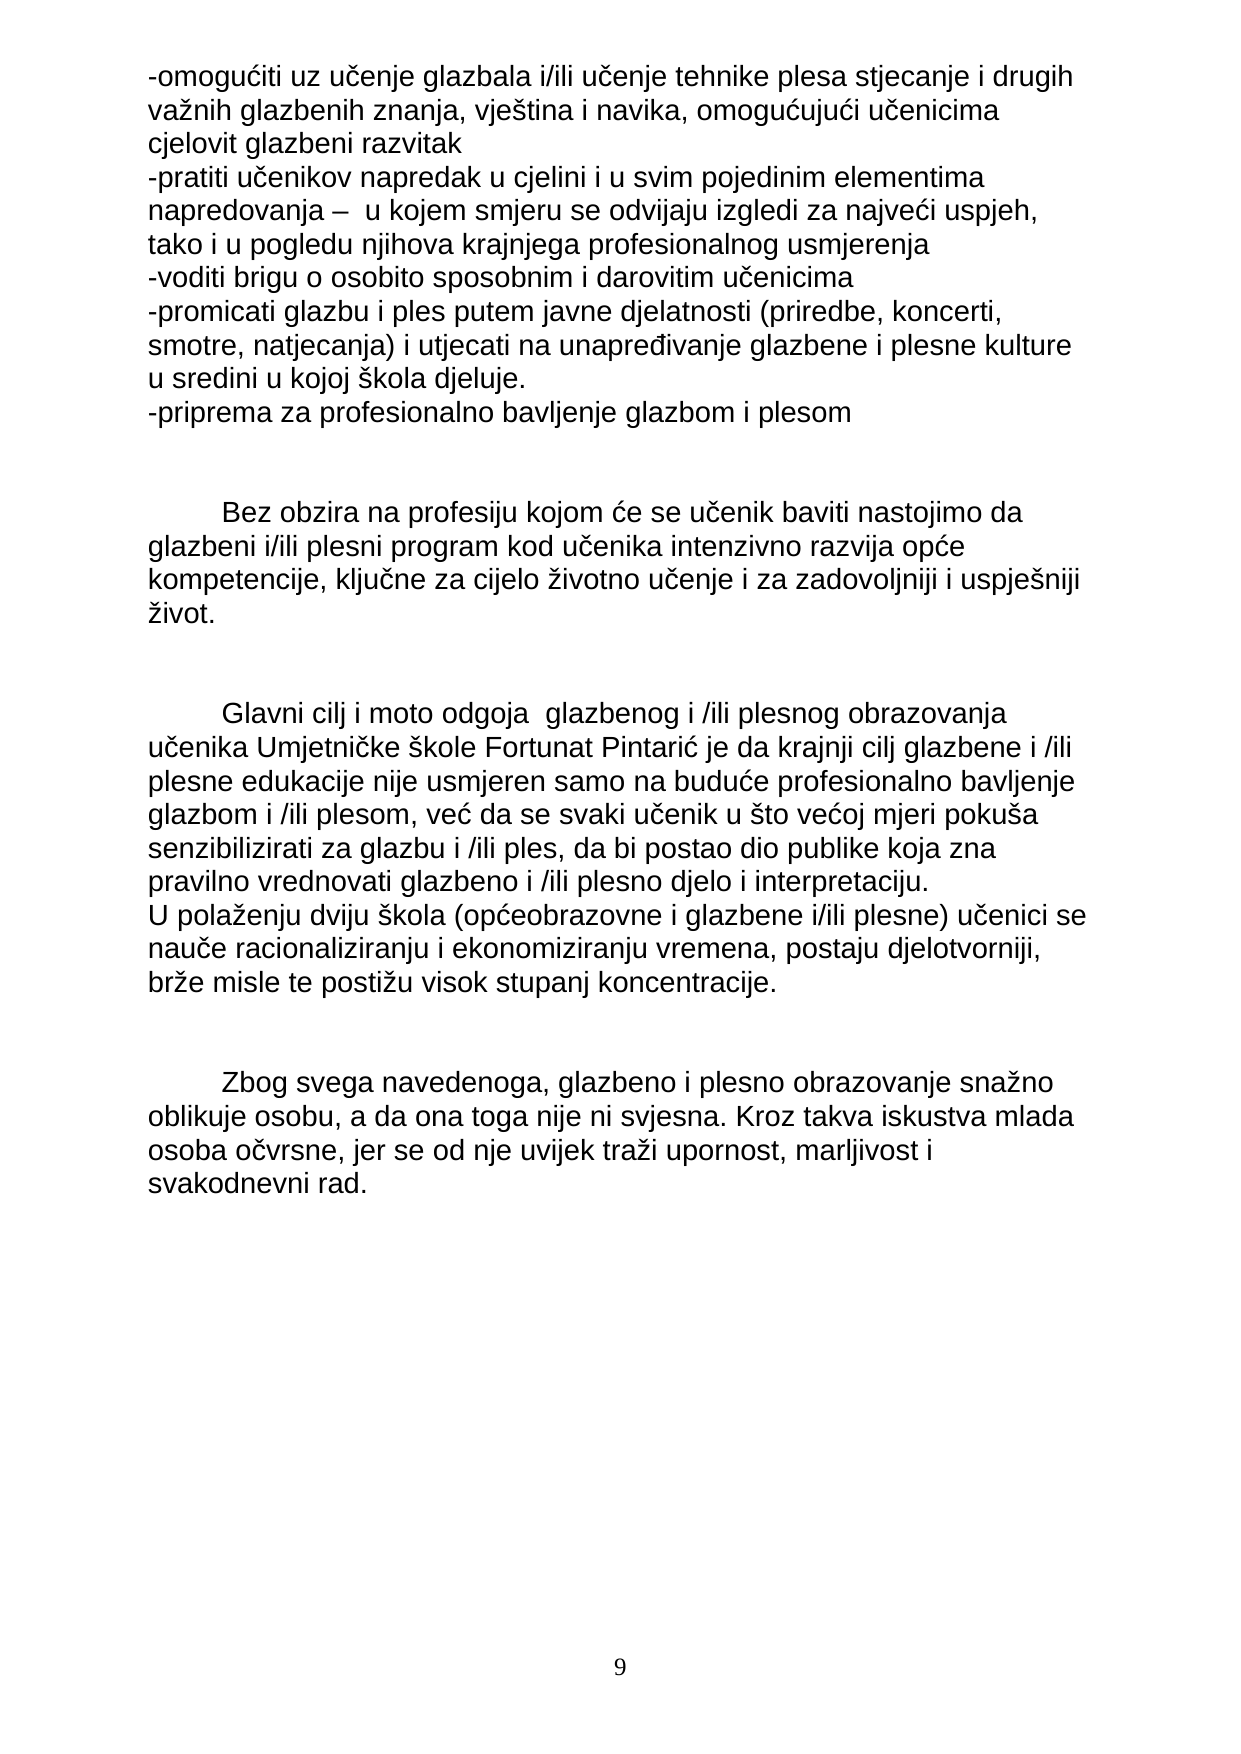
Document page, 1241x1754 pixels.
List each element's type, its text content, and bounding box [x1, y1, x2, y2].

text -omogućiti uz učenje glazbala i/ili učenje tehnike plesa stjecanje i drugih važnih glazbenih znanja, vještina i navika, omogućujući učenicima cjelovit glazbeni razvitak [148, 59, 1093, 160]
text U polaženju dviju škola (općeobrazovne i glazbene i/ili plesne) učenici se nauče racionaliziranju i ekonomiziranju vremena, postaju djelotvorniji, brže misle te postižu visok stupanj koncentracije. [148, 898, 1093, 998]
text -voditi brigu o osobito sposobnim i darovitim učenicima [148, 260, 1093, 294]
text -promicati glazbu i ples putem javne djelatnosti (priredbe, koncerti, smotre, natjecanja) i utjecati na unapređivanje glazbene i plesne kulture u sredini u kojoj škola djeluje. [148, 294, 1093, 394]
text Zbog svega navedenoga, glazbeno i plesno obrazovanje snažno oblikuje osobu, a da ona toga nije ni svjesna. Kroz takva iskustva mlada osoba očvrsne, jer se od nje uvijek traži upornost, marljivost i svakodnevni rad. [148, 1065, 1093, 1199]
text -priprema za profesionalno bavljenje glazbom i plesom [148, 394, 1093, 428]
text Bez obzira na profesiju kojom će se učenik baviti nastojimo da glazbeni i/ili plesni program kod učenika intenzivno razvija opće kompetencije, ključne za cijelo životno učenje i za zadovoljniji i uspješniji život. [148, 495, 1093, 629]
text Glavni cilj i moto odgoja glazbenog i /ili plesnog obrazovanja učenika Umjetničke škole Fortunat Pintarić je da krajnji cilj glazbene i /ili plesne edukacije nije usmjeren samo na buduće profesionalno bavljenje glazbom i /ili plesom, već da se svaki učenik u što većoj mjeri pokuša senzibilizirati za glazbu i /ili ples, da bi postao dio publike koja zna pravilno vrednovati glazbeno i /ili plesno djelo i interpretaciju. [148, 696, 1093, 898]
text -pratiti učenikov napredak u cjelini i u svim pojedinim elementima napredovanja – u kojem smjeru se odvijaju izgledi za najveći uspjeh, tako i u pogledu njihova krajnjega profesionalnog usmjerenja [148, 160, 1093, 260]
